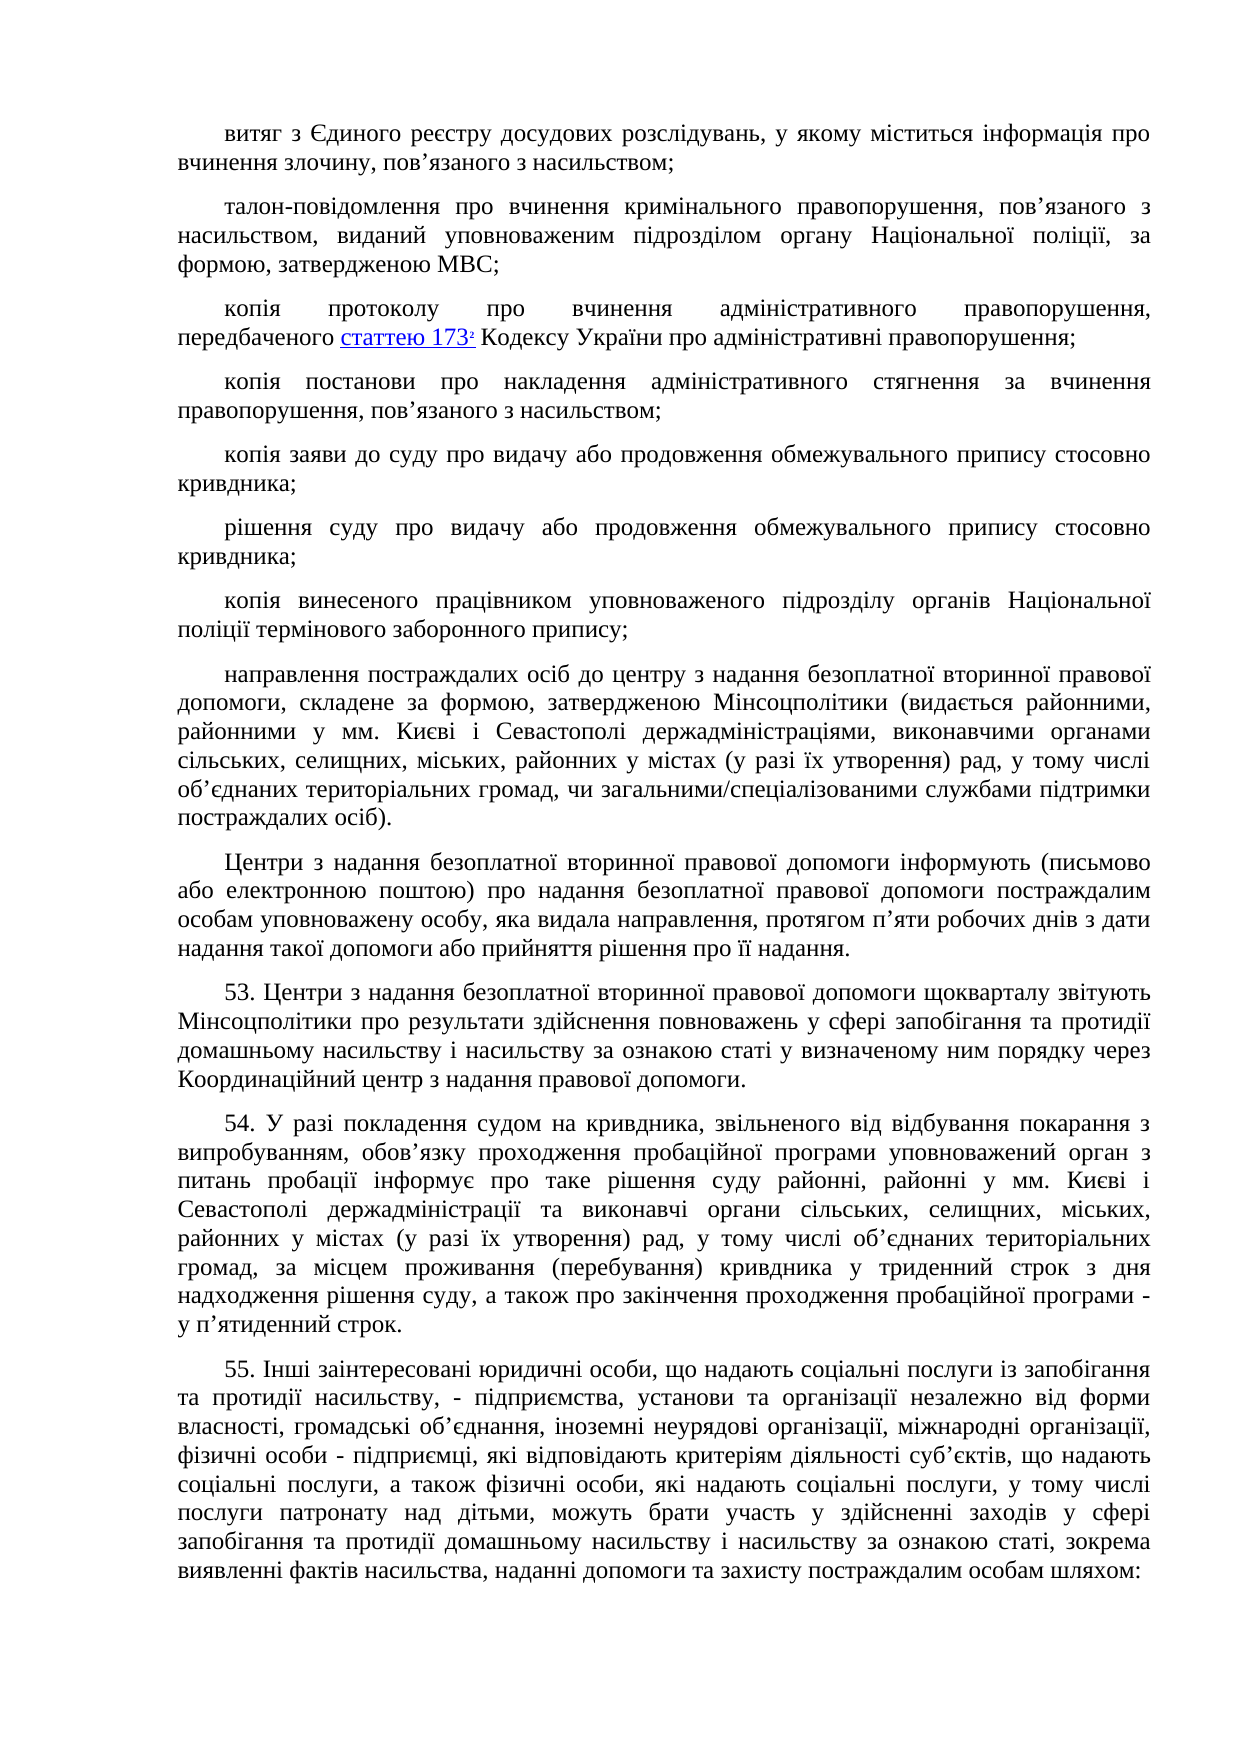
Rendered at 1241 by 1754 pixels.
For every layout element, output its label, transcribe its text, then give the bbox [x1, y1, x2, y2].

text рішення суду про видачу або продовження обмежувального припису стосовно кривдника; [177, 512, 1152, 570]
text Центри з надання безоплатної вторинної правової допомоги інформують (письмово або електронною поштою) про надання безоплатної правової допомоги постраждалим особам уповноважену особу, яка видала направлення, протягом п’яти робочих днів з дати надання такої допомоги або прийняття рішення про її надання. [177, 847, 1152, 962]
text 54. У разі покладення судом на кривдника, звільненого від відбування покарання з випробуванням, обов’язку проходження пробаційної програми уповноважений орган з питань пробації інформує про таке рішення суду районні, районні у мм. Києві і Севастополі держадміністрації та виконавчі органи сільських, селищних, міських, районних у містах (у разі їх утворення) рад, у тому числі об’єднаних територіальних громад, за місцем проживання (перебування) кривдника у триденний строк з дня надходження рішення суду, а також про закінчення проходження пробаційної програми - у п’ятиденний строк. [177, 1108, 1152, 1338]
text 53. Центри з надання безоплатної вторинної правової допомоги щокварталу звітують Мінсоцполітики про результати здійснення повноважень у сфері запобігання та протидії домашньому насильству і насильству за ознакою статі у визначеному ним порядку через Координаційний центр з надання правової допомоги. [177, 977, 1152, 1092]
text 55. Інші заінтересовані юридичні особи, що надають соціальні послуги із запобігання та протидії насильству, - підприємства, установи та організації незалежно від форми власності, громадські об’єднання, іноземні неурядові організації, міжнародні організації, фізичні особи - підприємці, які відповідають критеріям діяльності суб’єктів, що надають соціальні послуги, а також фізичні особи, які надають соціальні послуги, у тому числі послуги патронату над дітьми, можуть брати участь у здійсненні заходів у сфері запобігання та протидії домашньому насильству і насильству за ознакою статі, зокрема виявленні фактів насильства, наданні допомоги та захисту постраждалим особам шляхом: [177, 1354, 1152, 1584]
text талон-повідомлення про вчинення кримінального правопорушення, пов’язаного з насильством, виданий уповноваженим підрозділом органу Національної поліції, за формою, затвердженою МВС; [177, 191, 1152, 277]
text копія заяви до суду про видачу або продовження обмежувального припису стосовно кривдника; [177, 439, 1152, 497]
text копія протоколу про вчинення адміністративного правопорушення, передбаченого статтею 173-2 Кодексу України про адміністративні правопорушення; [177, 293, 1152, 351]
text витяг з Єдиного реєстру досудових розслідувань, у якому міститься інформація про вчинення злочину, пов’язаного з насильством; [177, 118, 1152, 176]
text направлення постраждалих осіб до центру з надання безоплатної вторинної правової допомоги, складене за формою, затвердженою Мінсоцполітики (видається районними, районними у мм. Києві і Севастополі держадміністраціями, виконавчими органами сільських, селищних, міських, районних у містах (у разі їх утворення) рад, у тому числі об’єднаних територіальних громад, чи загальними/спеціалізованими службами підтримки постраждалих осіб). [177, 659, 1152, 831]
text копія постанови про накладення адміністративного стягнення за вчинення правопорушення, пов’язаного з насильством; [177, 366, 1152, 424]
text копія винесеного працівником уповноваженого підрозділу органів Національної поліції термінового заборонного припису; [177, 586, 1152, 643]
